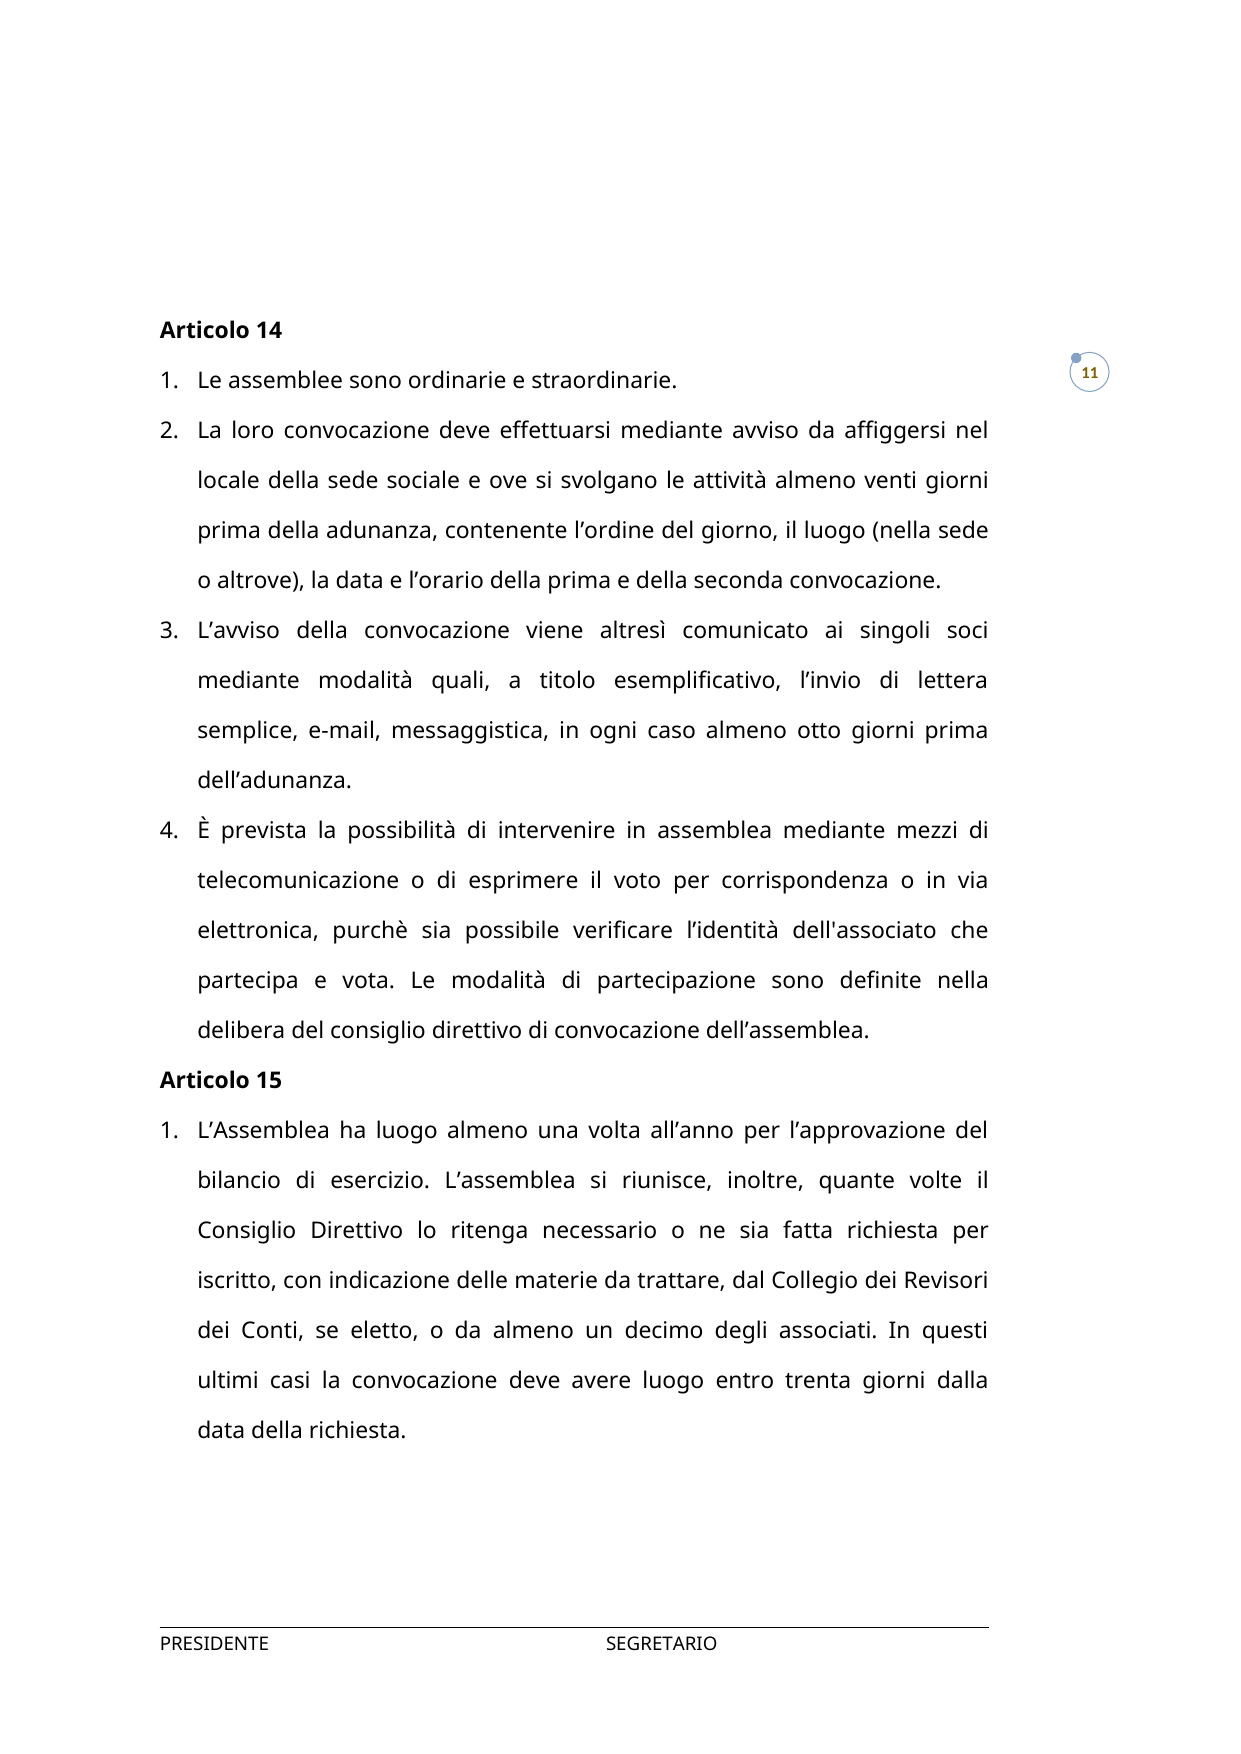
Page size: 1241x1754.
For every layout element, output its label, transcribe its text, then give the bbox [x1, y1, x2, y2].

list La loro convocazione deve effettuarsi mediante avviso da affiggersi nel locale della sede sociale e ove si svolgano le attività almeno venti giorni prima della adunanza, contenente l’ordine del giorno, il luogo (nella sede o altrove), la data e l’orario della prima e della seconda convocazione. [159, 395, 989, 595]
text Articolo 15 [159, 1045, 989, 1095]
list L’avviso della convocazione viene altresì comunicato ai singoli soci mediante modalità quali, a titolo esemplificativo, l’invio di lettera semplice, e-mail, messaggistica, in ogni caso almeno otto giorni prima dell’adunanza. [159, 595, 989, 795]
list L’Assemblea ha luogo almeno una volta all’anno per l’approvazione del bilancio di esercizio. L’assemblea si riunisce, inoltre, quante volte il Consiglio Direttivo lo ritenga necessario o ne sia fatta richiesta per iscritto, con indicazione delle materie da trattare, dal Collegio dei Revisori dei Conti, se eletto, o da almeno un decimo degli associati. In questi ultimi casi la convocazione deve avere luogo entro trenta giorni dalla data della richiesta. [159, 1095, 989, 1445]
list È prevista la possibilità di intervenire in assemblea mediante mezzi di telecomunicazione o di esprimere il voto per corrispondenza o in via elettronica, purchè sia possibile verificare l’identità dell'associato che partecipa e vota. Le modalità di partecipazione sono definite nella delibera del consiglio direttivo di convocazione dell’assemblea. [159, 795, 989, 1045]
list Le assemblee sono ordinarie e straordinarie. [159, 345, 989, 395]
text Articolo 14 [159, 295, 989, 345]
